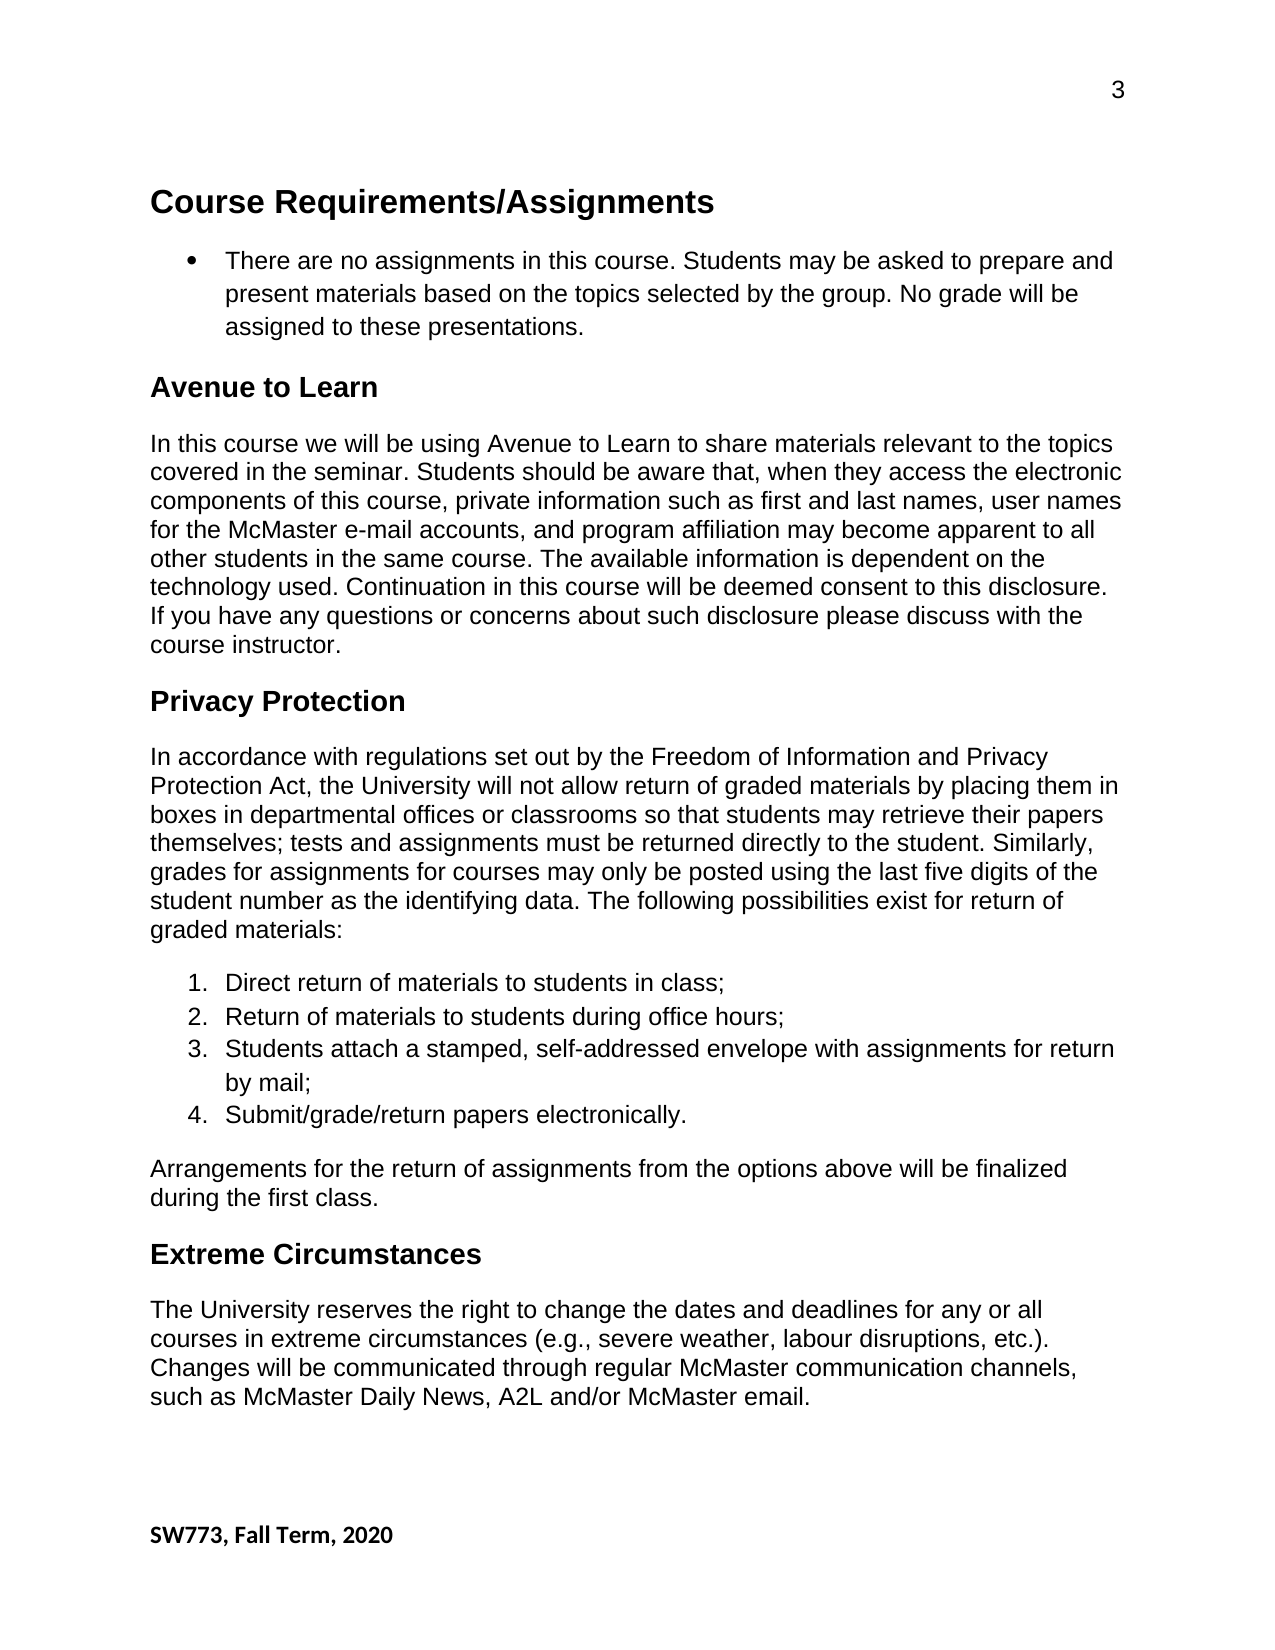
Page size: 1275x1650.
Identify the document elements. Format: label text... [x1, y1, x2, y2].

list Direct return of materials to students in class; [187, 968, 1125, 997]
list There are no assignments in this course. Students may be asked to prepare and present materials based on the topics selected by the group. No grade will be assigned to these presentations. [187, 246, 1125, 341]
list Students attach a stamped, self-addressed envelope with assignments for return by mail; [187, 1034, 1125, 1096]
subtitle Extreme Circumstances [150, 1237, 1125, 1270]
text Arrangements for the return of assignments from the options above will be finalized during the first class. [150, 1154, 1125, 1212]
text The University reserves the right to change the dates and deadlines for any or all courses in extreme circumstances (e.g., severe weather, labour disruptions, etc.). Changes will be communicated through regular McMaster communication channels, such as McMaster Daily News, A2L and/or McMaster email. [150, 1295, 1125, 1410]
text In this course we will be using Avenue to Learn to share materials relevant to the topics covered in the seminar. Students should be aware that, when they access the electronic components of this course, private information such as first and last names, user names for the McMaster e-mail accounts, and program affiliation may become apparent to all other students in the same course. The available information is dependent on the technology used. Continuation in this course will be deemed consent to this disclosure. If you have any questions or concerns about such disclosure please discuss with the course instructor. [150, 429, 1125, 659]
list Return of materials to students during office hours; [187, 1001, 1125, 1030]
list Submit/grade/return papers electronically. [187, 1101, 1125, 1129]
subtitle Privacy Protection [150, 684, 1125, 717]
subtitle Course Requirements/Assignments [150, 182, 1125, 221]
subtitle Avenue to Learn [150, 370, 1125, 404]
text In accordance with regulations set out by the Freedom of Information and Privacy Protection Act, the University will not allow return of graded materials by placing them in boxes in departmental offices or classrooms so that students may retrieve their papers themselves; tests and assignments must be returned directly to the student. Similarly, grades for assignments for courses may only be posted using the last five digits of the student number as the identifying data. The following possibilities exist for return of graded materials: [150, 742, 1125, 943]
